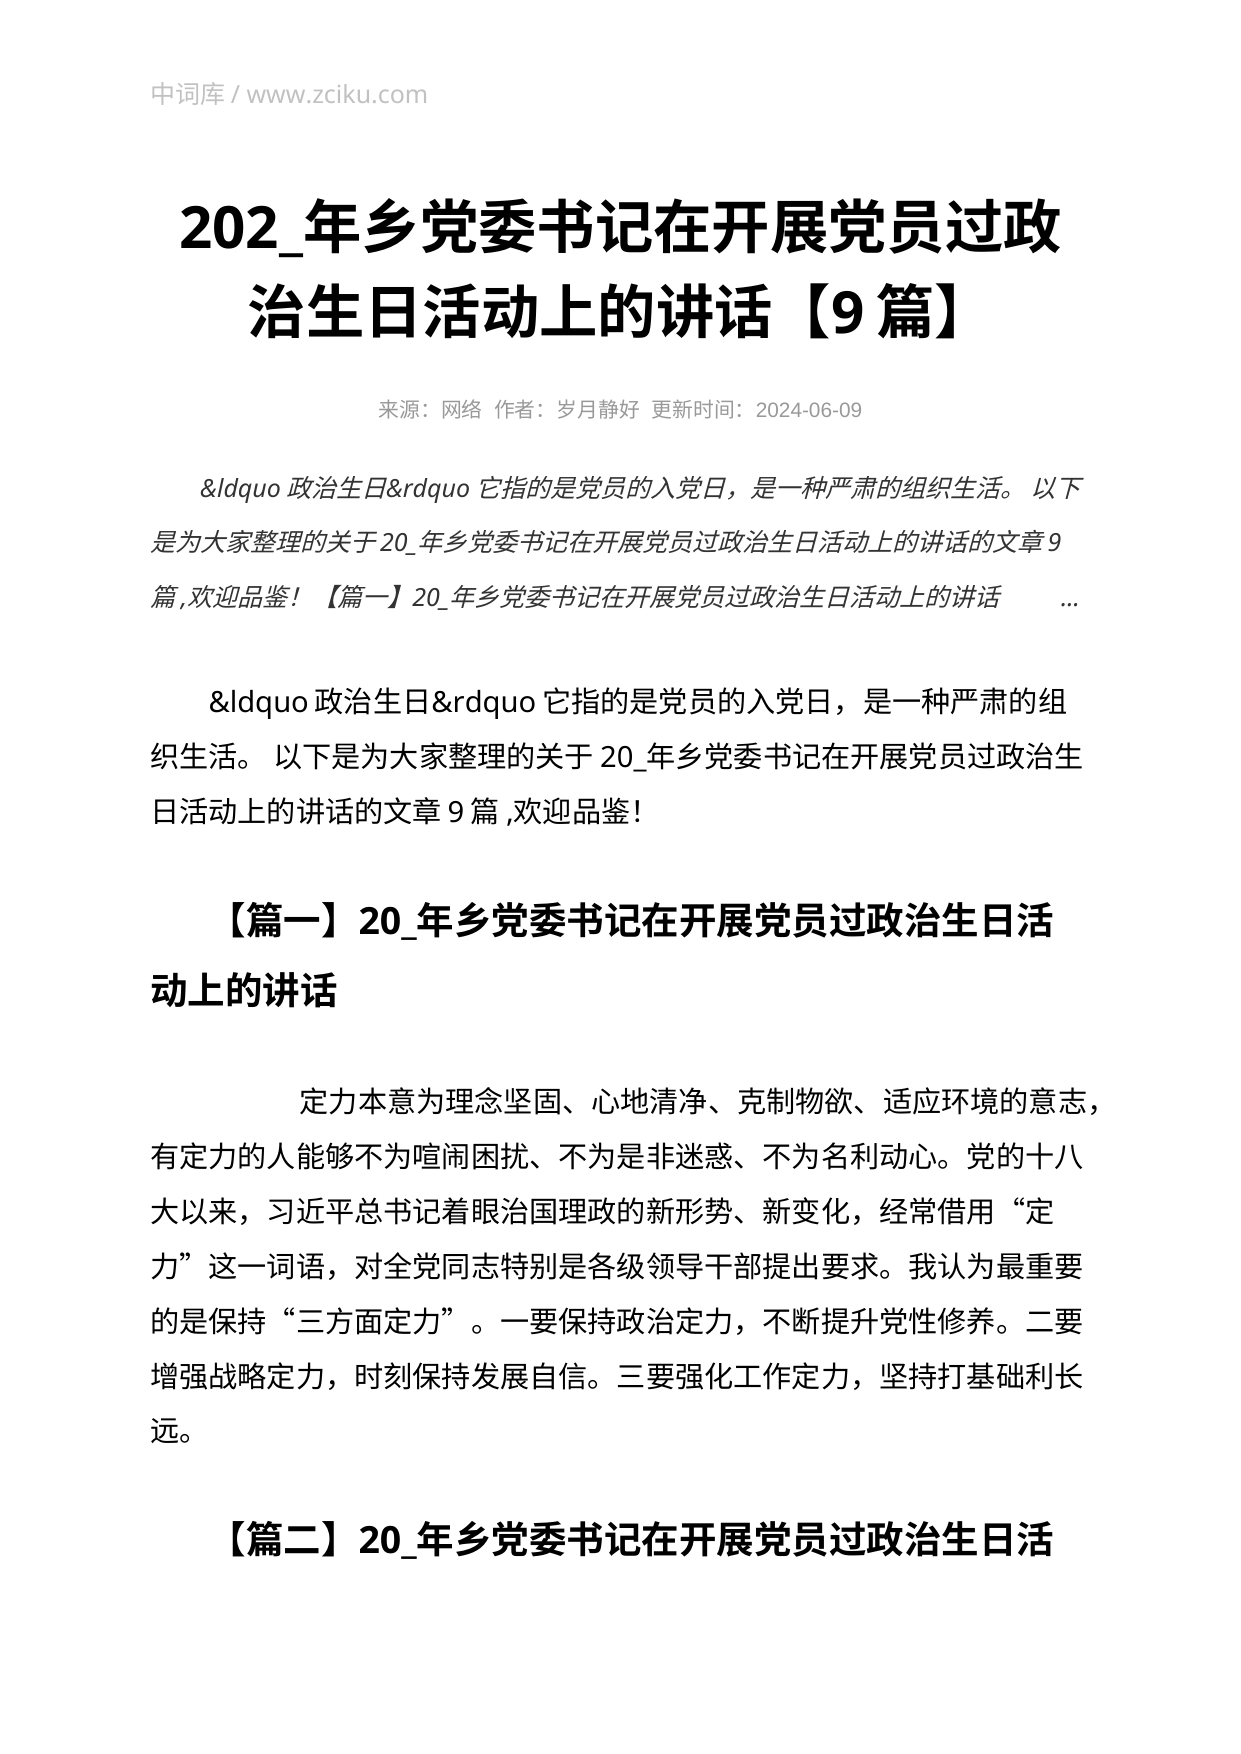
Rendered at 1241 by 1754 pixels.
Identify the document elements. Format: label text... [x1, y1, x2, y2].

text &ldquo政治生日&rdquo它指的是党员的入党日，是一种严肃的组织生活。 以下是为大家整理的关于20_年乡党委书记在开展党员过政治生日活动上的讲话的文章9篇 ,欢迎品鉴！ [150, 678, 1090, 831]
text 来源：网络 作者：岁月静好 更新时间：2024-06-09 [150, 398, 1090, 422]
text &ldquo政治生日&rdquo它指的是党员的入党日，是一种严肃的组织生活。 以下是为大家整理的关于20_年乡党委书记在开展党员过政治生日活动上的讲话的文章9篇 ,欢迎品鉴！【篇一】20_年乡党委书记在开展党员过政治生日活动上的讲话 ... [150, 468, 1090, 613]
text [150, 1510, 1090, 1564]
text 定力本意为理念坚固、心地清净、克制物欲、适应环境的意志，有定力的人能够不为喧闹困扰、不为是非迷惑、不为名利动心。党的十八大以来，习近平总书记着眼治国理政的新形势、新变化，经常借用“定力”这一词语，对全党同志特别是各级领导干部提出要求。我认为最重要的是保持“三方面定力”。一要保持政治定力，不断提升党性修养。二要增强战略定力，时刻保持发展自信。三要强化工作定力，坚持打基础利长远。 [150, 1079, 1090, 1450]
text 【篇一】20_年乡党委书记在开展党员过政治生日活动上的讲话 [150, 891, 1090, 1016]
subtitle 202_年乡党委书记在开展党员过政治生日活动上的讲话【9篇】 [150, 181, 1090, 351]
